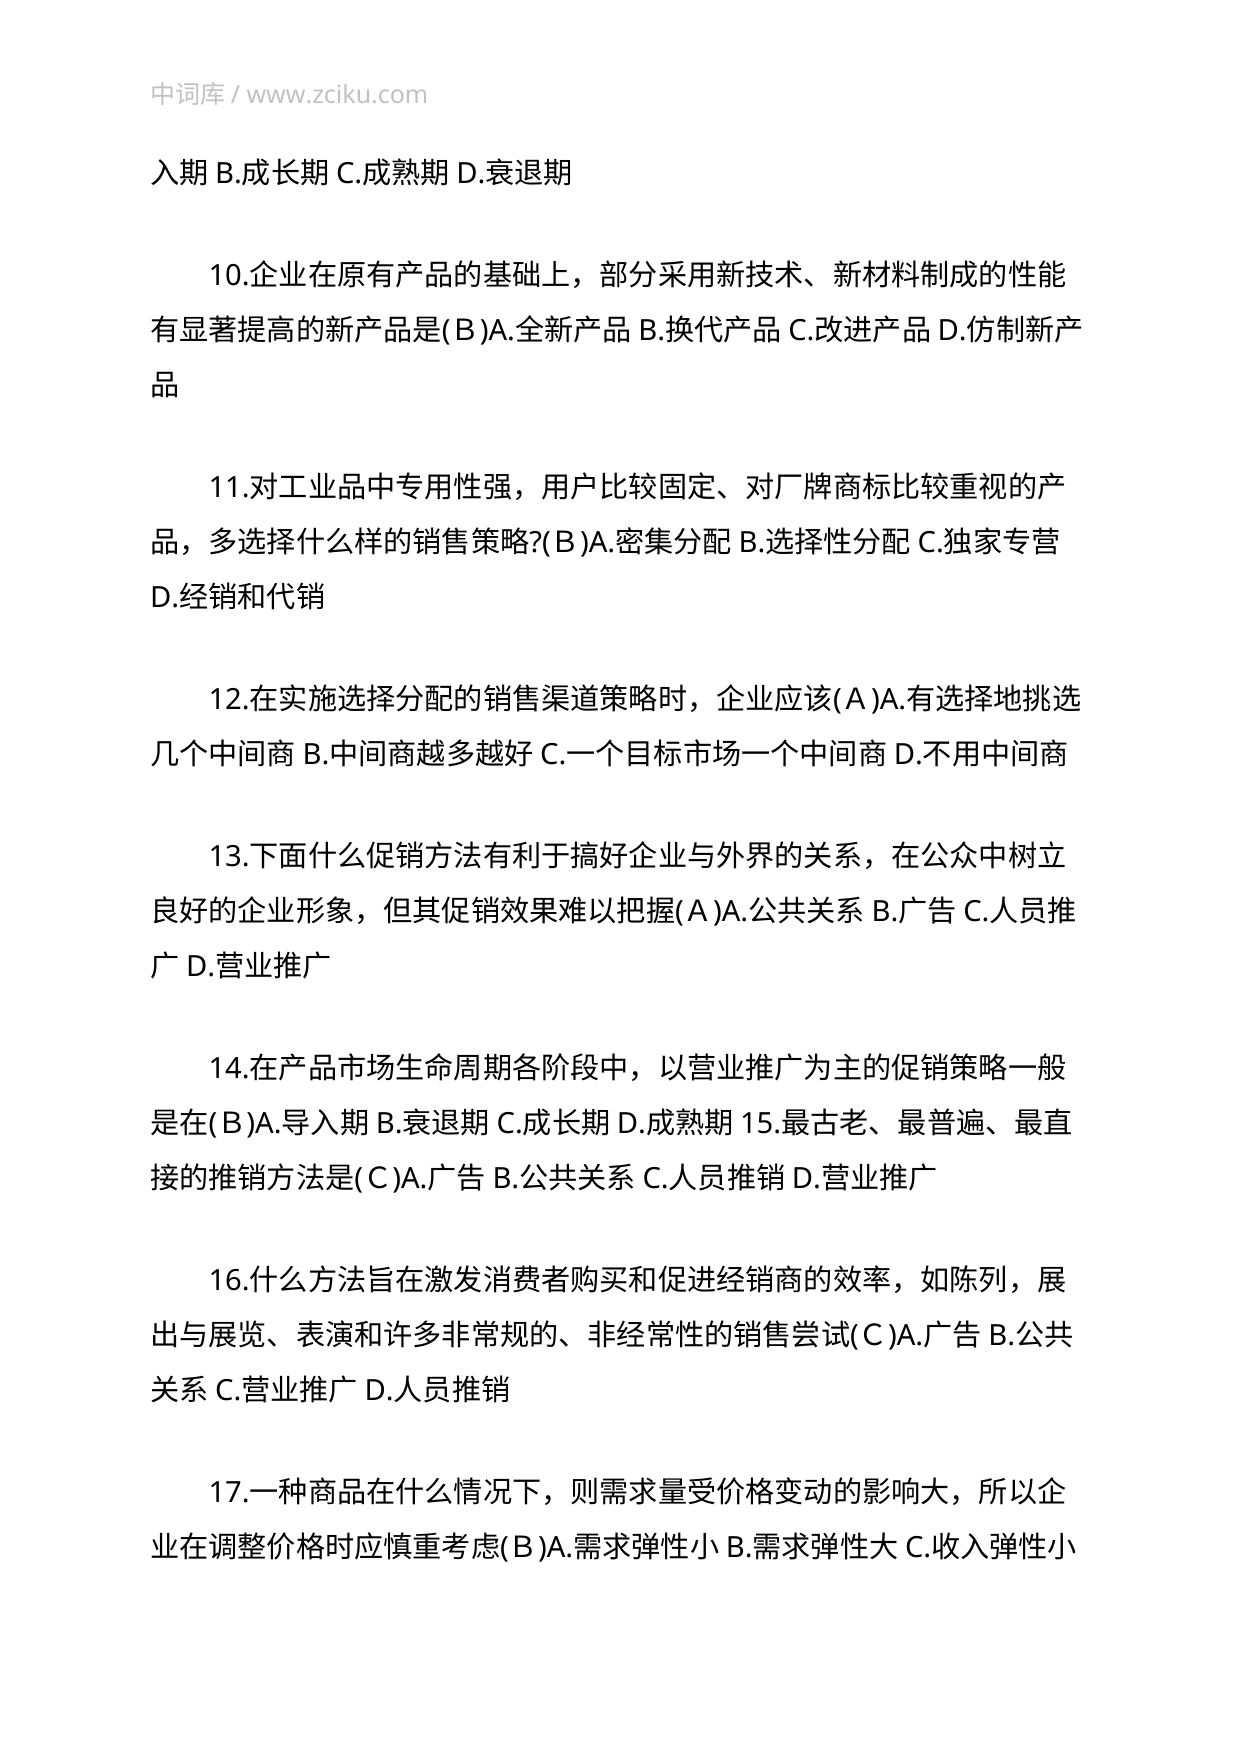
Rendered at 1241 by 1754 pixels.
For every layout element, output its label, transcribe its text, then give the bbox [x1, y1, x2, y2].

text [150, 150, 1090, 192]
text 11.对工业品中专用性强，用户比较固定、对厂牌商标比较重视的产品，多选择什么样的销售策略?(Ｂ)A.密集分配 B.选择性分配 C.独家专营 D.经销和代销 [150, 464, 1090, 616]
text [150, 1469, 1090, 1566]
text 14.在产品市场生命周期各阶段中，以营业推广为主的促销策略一般是在(Ｂ)A.导入期 B.衰退期 C.成长期 D.成熟期 15.最古老、最普遍、最直接的推销方法是(Ｃ)A.广告 B.公共关系 C.人员推销 D.营业推广 [150, 1045, 1090, 1197]
text 10.企业在原有产品的基础上，部分采用新技术、新材料制成的性能有显著提高的新产品是(Ｂ)A.全新产品 B.换代产品 C.改进产品 D.仿制新产品 [150, 252, 1090, 404]
text 13.下面什么促销方法有利于搞好企业与外界的关系，在公众中树立良好的企业形象，但其促销效果难以把握(Ａ)A.公共关系 B.广告 C.人员推广 D.营业推广 [150, 833, 1090, 985]
text 12.在实施选择分配的销售渠道策略时，企业应该(Ａ)A.有选择地挑选几个中间商 B.中间商越多越好 C.一个目标市场一个中间商 D.不用中间商 [150, 676, 1090, 773]
text 16.什么方法旨在激发消费者购买和促进经销商的效率，如陈列，展出与展览、表演和许多非常规的、非经常性的销售尝试(Ｃ)A.广告 B.公共关系 C.营业推广 D.人员推销 [150, 1257, 1090, 1409]
